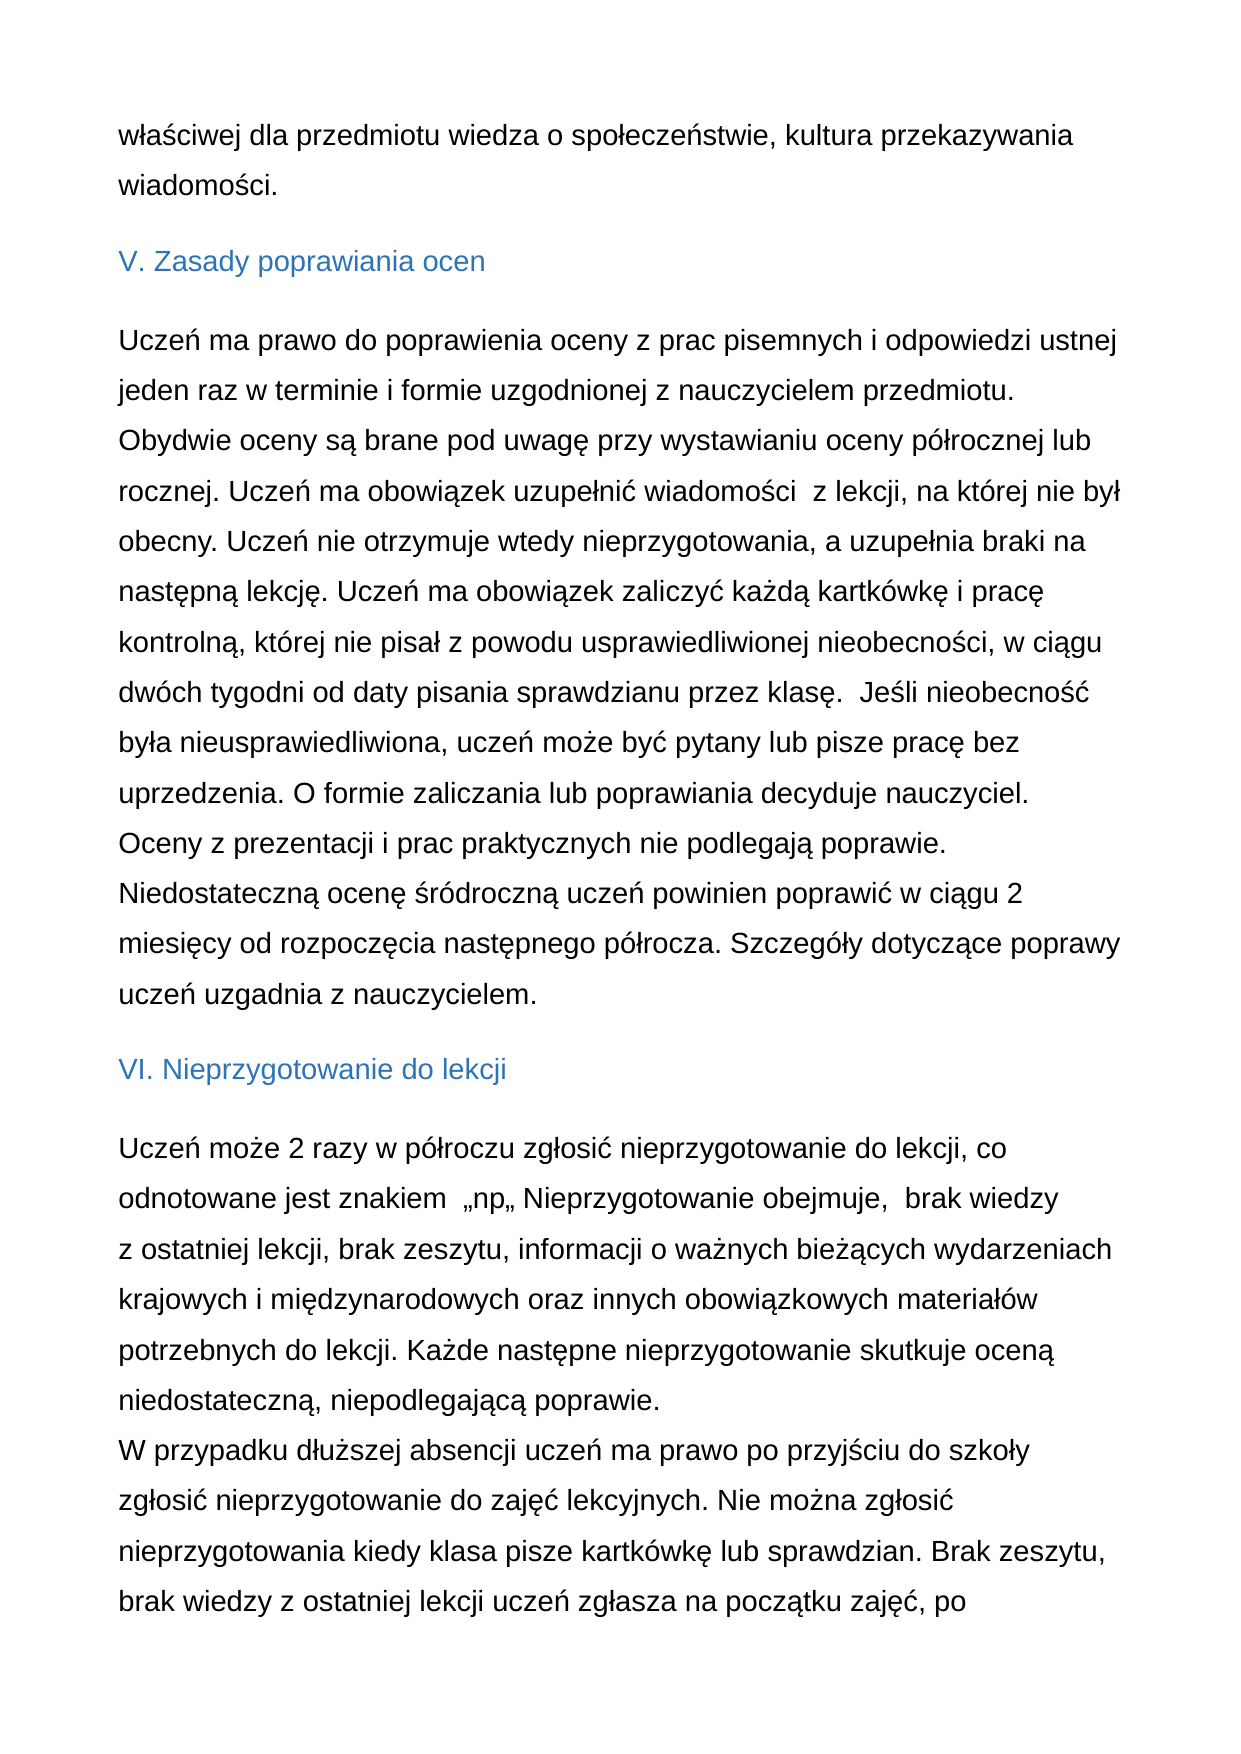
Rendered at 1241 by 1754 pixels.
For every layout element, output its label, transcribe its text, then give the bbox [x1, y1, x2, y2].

text Uczeń ma prawo do poprawienia oceny z prac pisemnych i odpowiedzi ustnej jeden raz w terminie i formie uzgodnionej z nauczycielem przedmiotu. Obydwie oceny są brane pod uwagę przy wystawianiu oceny półrocznej lub rocznej. Uczeń ma obowiązek uzupełnić wiadomości z lekcji, na której nie był obecny. Uczeń nie otrzymuje wtedy nieprzygotowania, a uzupełnia braki na następną lekcję. Uczeń ma obowiązek zaliczyć każdą kartkówkę i pracę kontrolną, której nie pisał z powodu usprawiedliwionej nieobecności, w ciągu dwóch tygodni od daty pisania sprawdzianu przez klasę. Jeśli nieobecność była nieusprawiedliwiona, uczeń może być pytany lub pisze pracę bez uprzedzenia. O formie zaliczania lub poprawiania decyduje nauczyciel. Oceny z prezentacji i prac praktycznych nie podlegają poprawie. Niedostateczną ocenę śródroczną uczeń powinien poprawić w ciągu 2 miesięcy od rozpoczęcia następnego półrocza. Szczegóły dotyczące poprawy uczeń uzgadnia z nauczycielem. [118, 323, 1122, 1010]
subtitle VI. Nieprzygotowanie do lekcji [118, 1052, 1122, 1086]
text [118, 1433, 1122, 1618]
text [118, 118, 1122, 202]
text Uczeń może 2 razy w półroczu zgłosić nieprzygotowanie do lekcji, co odnotowane jest znakiem „np„ Nieprzygotowanie obejmuje, brak wiedzy z ostatniej lekcji, brak zeszytu, informacji o ważnych bieżących wydarzeniach krajowych i międzynarodowych oraz innych obowiązkowych materiałów potrzebnych do lekcji. Każde następne nieprzygotowanie skutkuje oceną niedostateczną, niepodlegającą poprawie. [118, 1131, 1122, 1416]
subtitle V. Zasady poprawiania ocen [118, 244, 1122, 277]
